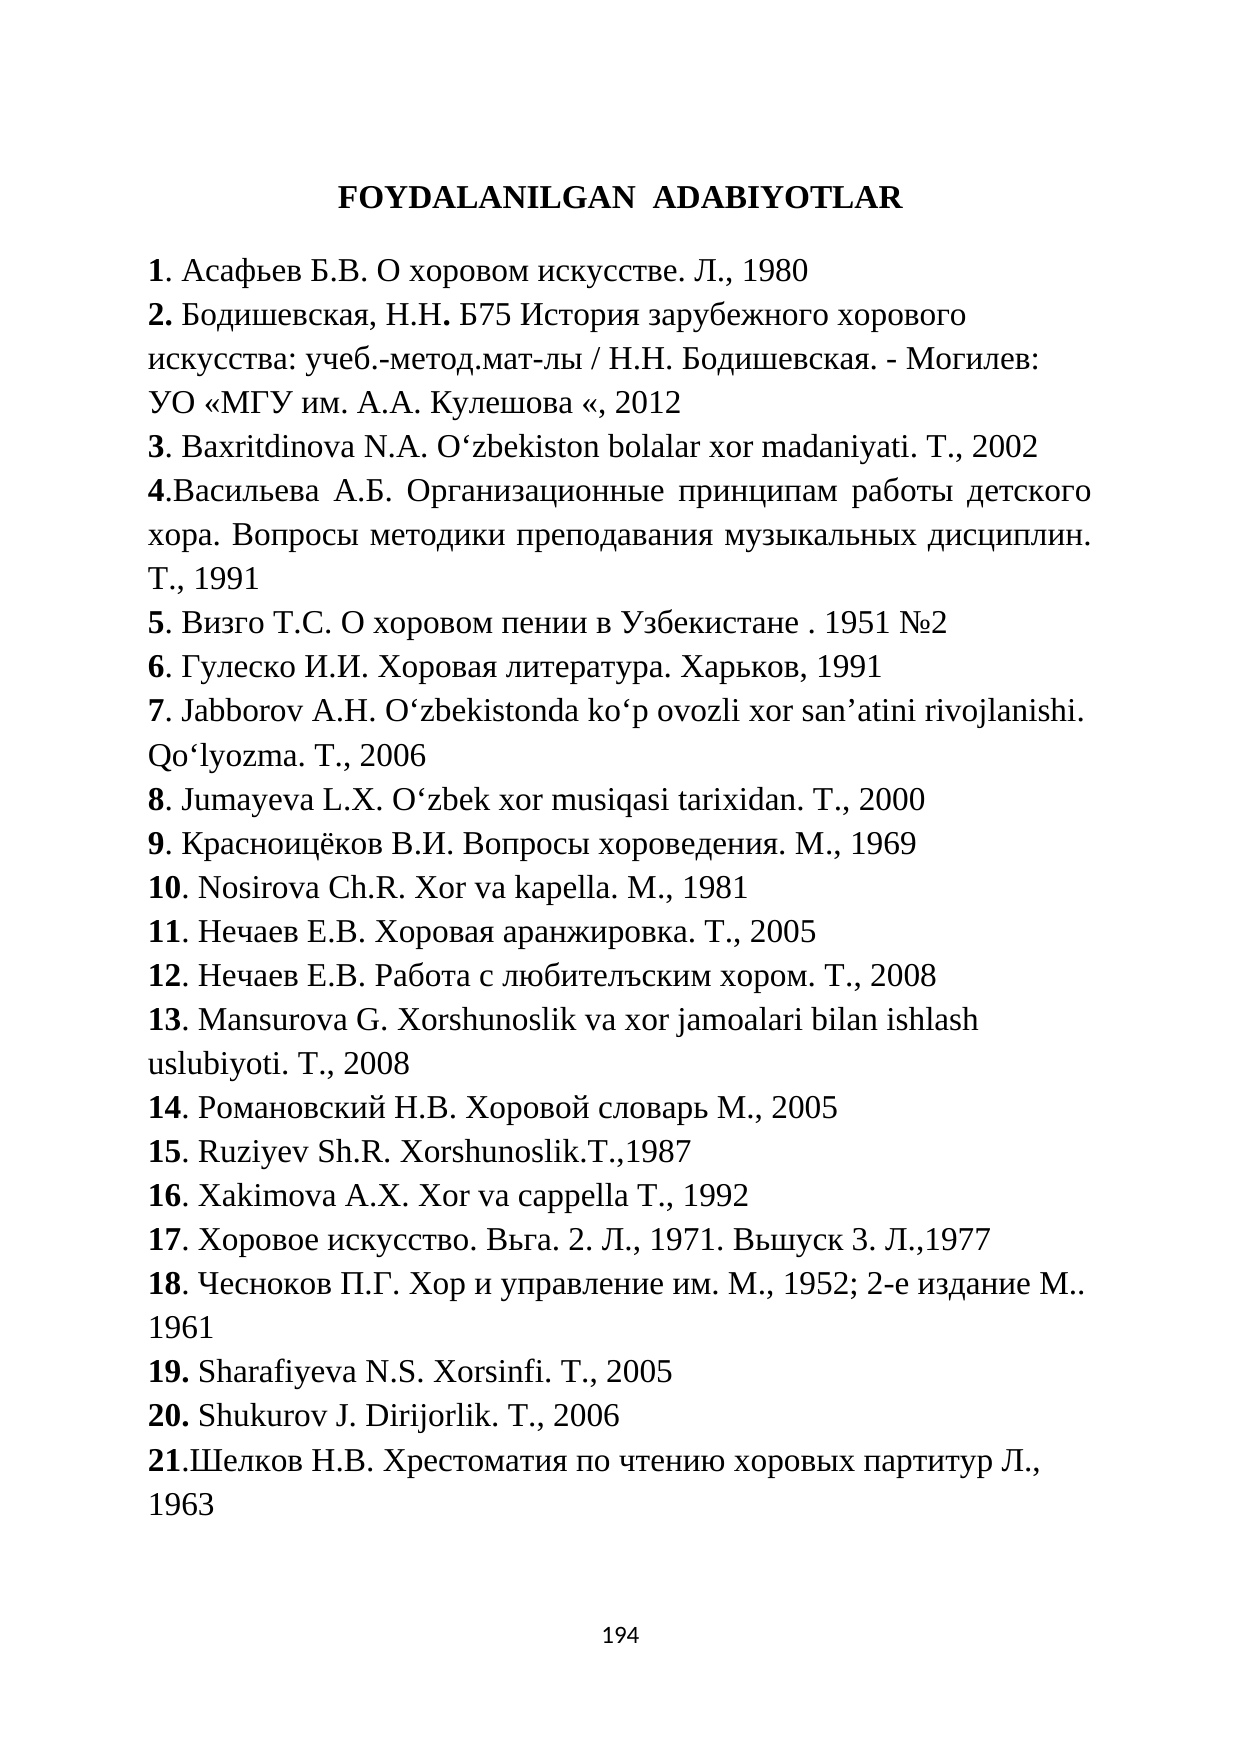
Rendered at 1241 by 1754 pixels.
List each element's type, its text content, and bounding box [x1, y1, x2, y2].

text 7. Jabborov A.H. O‘zbekistonda ko‘p ovozli xor san’atini rivojlanishi. [148, 691, 1092, 729]
text 8. Jumayeva L.X. O‘zbek xor musiqasi tarixidan. T., 2000 [148, 779, 1092, 817]
text Qo‘lyozma. T., 2006 [148, 735, 1092, 773]
text 11. Нечаев Е.В. Хоровая аранжировка. Т., 2005 [148, 911, 1092, 949]
text 6. Гулеско И.И. Хоровая литература. Харьков, 1991 [148, 647, 1092, 685]
text 14. Романовский Н.В. Хоровой словарь М., 2005 [148, 1087, 1092, 1126]
text 9. Красноицёков В.И. Вопросы хороведения. М., 1969 [148, 823, 1092, 861]
text 21.Шелков Н.В. Хрестоматия по чтению хоровых партитур Л., 1963 [148, 1440, 1092, 1522]
text 4.Васильева А.Б. Организационные принципам работы детского хора. Вопросы методики преподавания музыкальных дисциплин. Т., 1991 [148, 470, 1092, 597]
text 15. Ruziyev Sh.R. Xorshunoslik.T.,1987 [148, 1131, 1092, 1170]
text 5. Визго Т.С. О хоровом пении в Узбекистане . 1951 №2 [148, 603, 1092, 641]
text 19. Sharafiyeva N.S. Xorsinfi. T., 2005 [148, 1352, 1092, 1390]
text 18. Чесноков П.Г. Хор и управление им. М., 1952; 2-е издание М.. 1961 [148, 1263, 1092, 1346]
text 2. Бодишевская, Н.Н. Б75 История зарубежного хорового искусства: учеб.-метод.мат-лы / Н.Н. Бодишевская. - Могилев: УО «МГУ им. А.А. Кулешова «, 2012 [148, 294, 1092, 421]
text 10. Nosirova Ch.R. Xor va kapella. M., 1981 [148, 867, 1092, 905]
text 17. Хоровое искусство. Вьга. 2. Л., 1971. Вьшуск 3. Л.,1977 [148, 1219, 1092, 1258]
text 16. Xakimova A.X. Xor va cappella T., 1992 [148, 1175, 1092, 1214]
text FOYDALANILGAN ADABIYOTLAR [148, 177, 1092, 215]
text 3. Baxritdinova N.A. O‘zbekiston bolalar xor madaniyati. T., 2002 [148, 426, 1092, 465]
text 13. Mansurova G. Xorshunoslik va xor jamoalari bilan ishlash uslubiyoti. Т., 2008 [148, 999, 1092, 1082]
text 12. Нечаев Е.В. Работа с любителъским хором. Т., 2008 [148, 955, 1092, 993]
text 20. Shukurov J. Dirijorlik. T., 2006 [148, 1396, 1092, 1434]
text 1. Асафьев Б.В. О хоровом искусстве. Л., 1980 [148, 250, 1092, 288]
